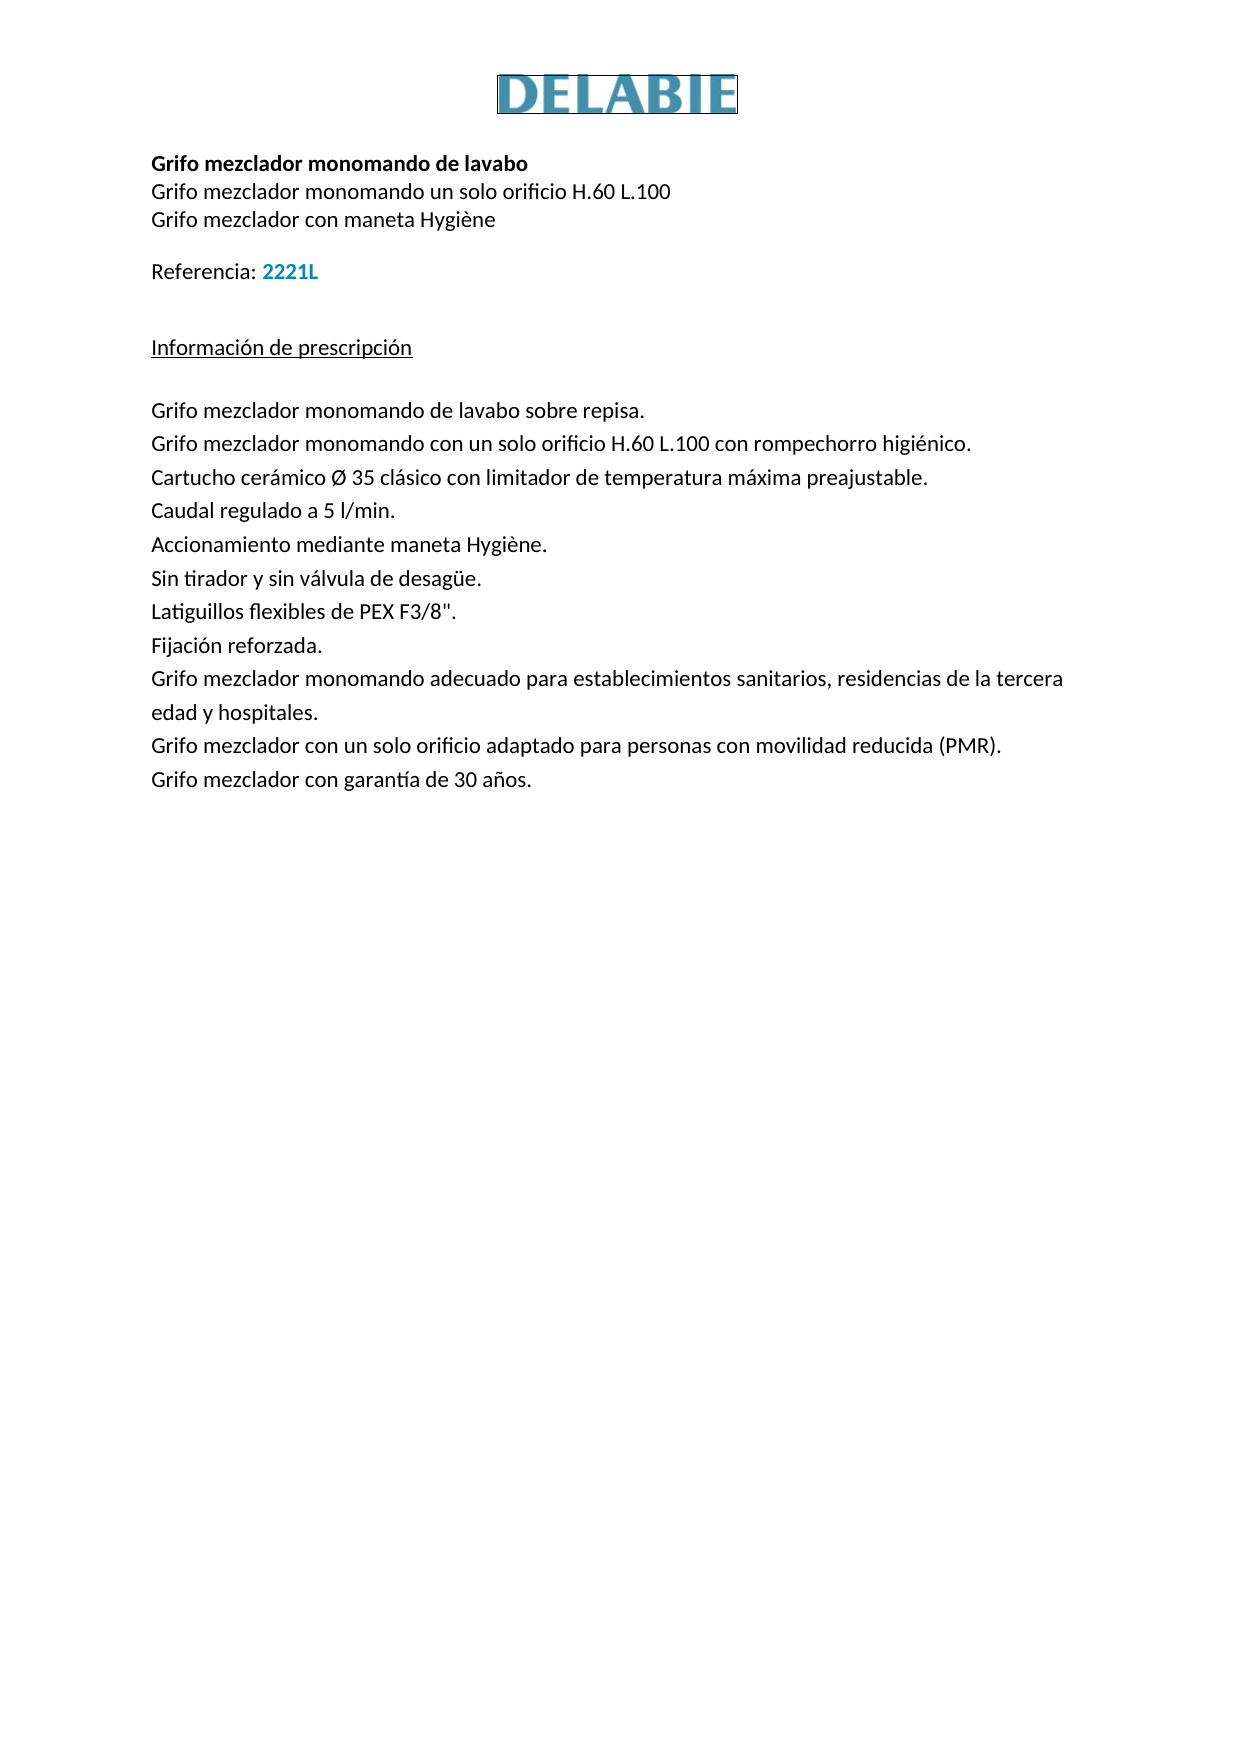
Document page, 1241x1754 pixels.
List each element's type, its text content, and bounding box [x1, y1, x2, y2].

text Información de prescripción [151, 333, 1084, 361]
text Grifo mezclador con garantía de 30 años. [151, 765, 1084, 793]
text Grifo mezclador con maneta Hygiène [151, 205, 1084, 233]
text Sin tirador y sin válvula de desagüe. [151, 564, 1084, 592]
text Cartucho cerámico Ø 35 clásico con limitador de temperatura máxima preajustable. [151, 463, 1084, 491]
text Caudal regulado a 5 l/min. [151, 497, 1084, 525]
text Referencia: 2221L [151, 257, 1084, 285]
text Grifo mezclador con un solo orificio adaptado para personas con movilidad reducida (PMR). [151, 731, 1084, 759]
text Accionamiento mediante maneta Hygiène. [151, 530, 1084, 558]
picture [498, 76, 737, 113]
text Fijación reforzada. [151, 631, 1084, 659]
text Grifo mezclador monomando de lavabo [151, 149, 1084, 177]
text Grifo mezclador monomando un solo orificio H.60 L.100 [151, 177, 1084, 205]
text Latiguillos flexibles de PEX F3/8". [151, 597, 1084, 625]
text Grifo mezclador monomando adecuado para establecimientos sanitarios, residencias de la tercera edad y hospitales. [151, 664, 1084, 726]
text Grifo mezclador monomando con un solo orificio H.60 L.100 con rompechorro higiénico. [151, 429, 1084, 458]
text Grifo mezclador monomando de lavabo sobre repisa. [151, 396, 1084, 424]
